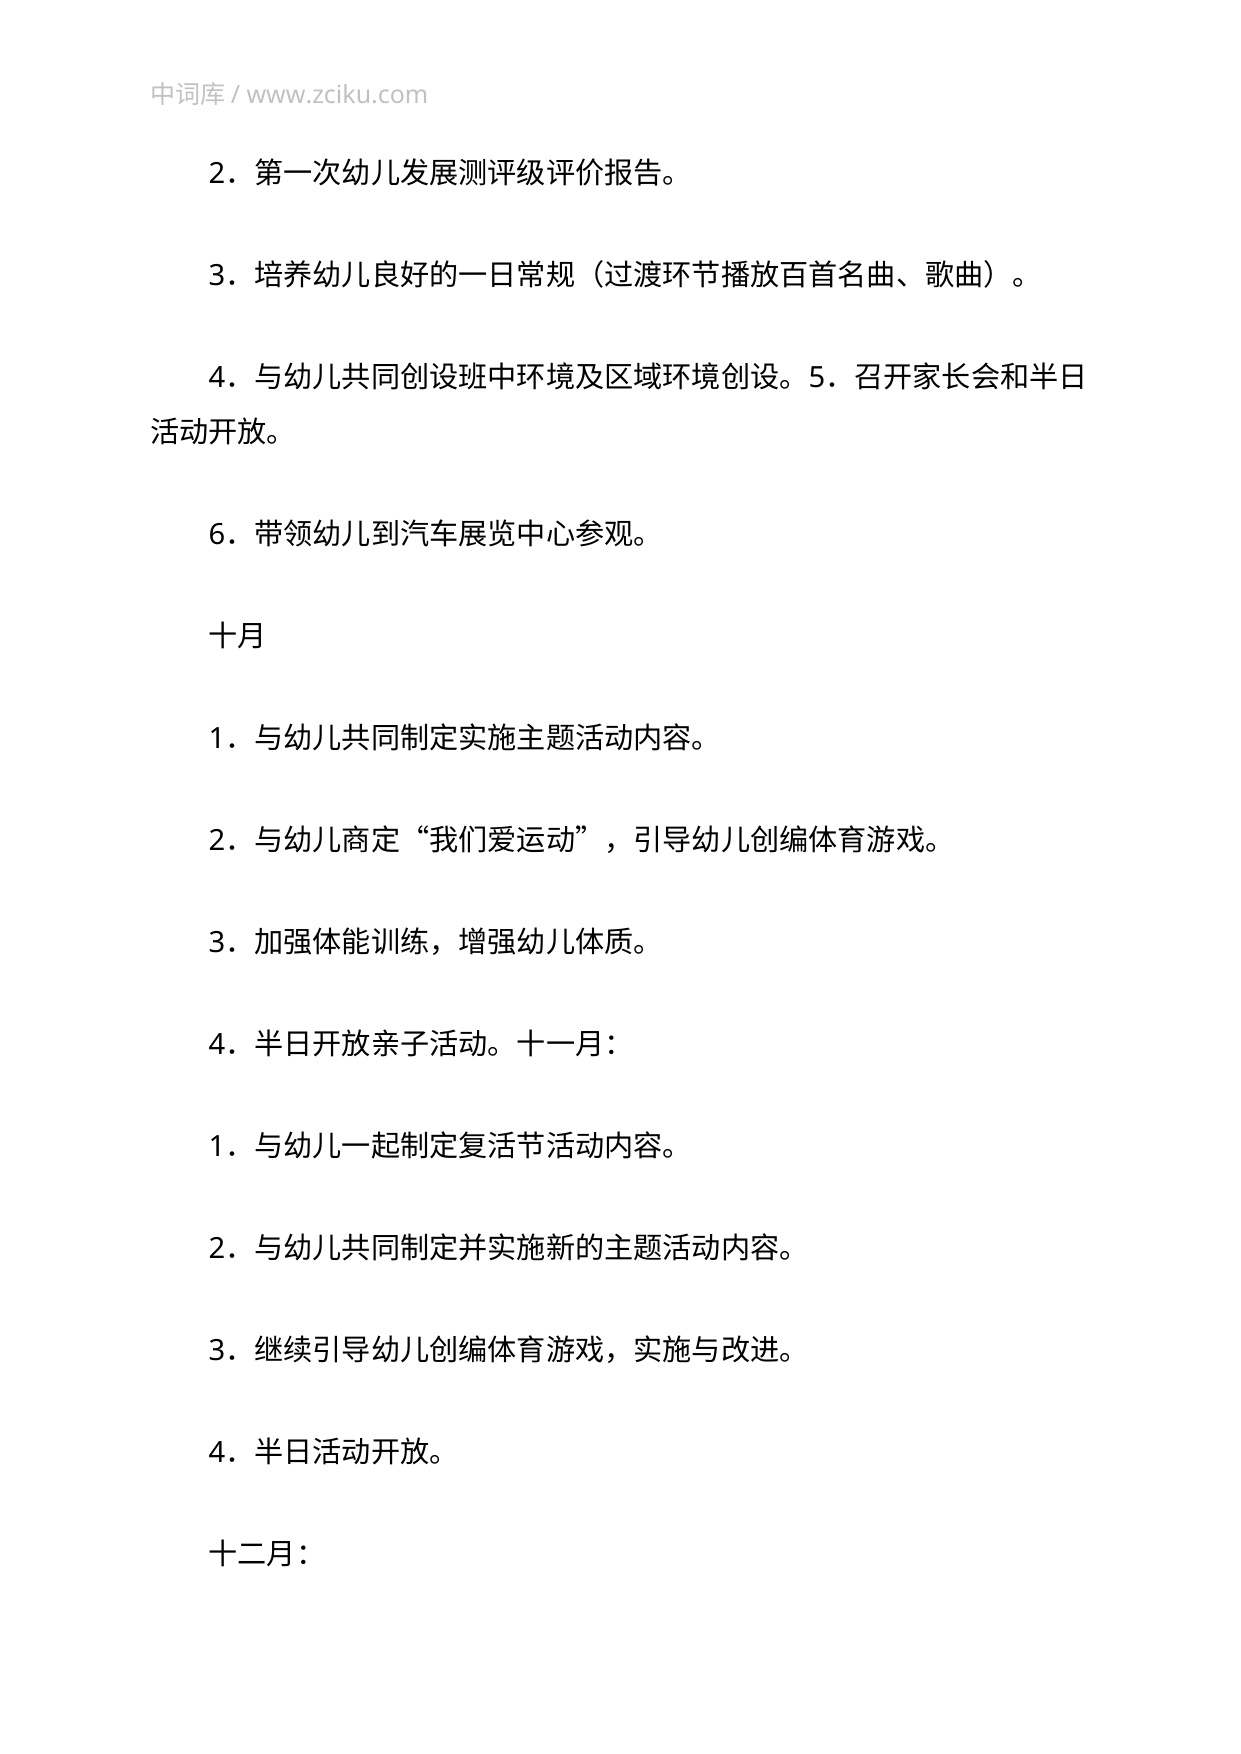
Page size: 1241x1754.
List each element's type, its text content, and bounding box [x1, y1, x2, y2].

text 4．半日活动开放。 [150, 1428, 1090, 1471]
text 十月 [150, 613, 1090, 655]
text 4．半日开放亲子活动。十一月： [150, 1020, 1090, 1063]
text 6．带领幼儿到汽车展览中心参观。 [150, 511, 1090, 553]
text 4．与幼儿共同创设班中环境及区域环境创设。5．召开家长会和半日活动开放。 [150, 354, 1090, 451]
text 3．培养幼儿良好的一日常规（过渡环节播放百首名曲、歌曲）。 [150, 252, 1090, 294]
text 十二月： [150, 1530, 1090, 1573]
text 2．与幼儿商定“我们爱运动”，引导幼儿创编体育游戏。 [150, 816, 1090, 859]
text 2．第一次幼儿发展测评级评价报告。 [150, 150, 1090, 192]
text 1．与幼儿共同制定实施主题活动内容。 [150, 714, 1090, 757]
text 1．与幼儿一起制定复活节活动内容。 [150, 1122, 1090, 1165]
text 3．继续引导幼儿创编体育游戏，实施与改进。 [150, 1326, 1090, 1369]
text 3．加强体能训练，增强幼儿体质。 [150, 918, 1090, 961]
text 2．与幼儿共同制定并实施新的主题活动内容。 [150, 1224, 1090, 1267]
